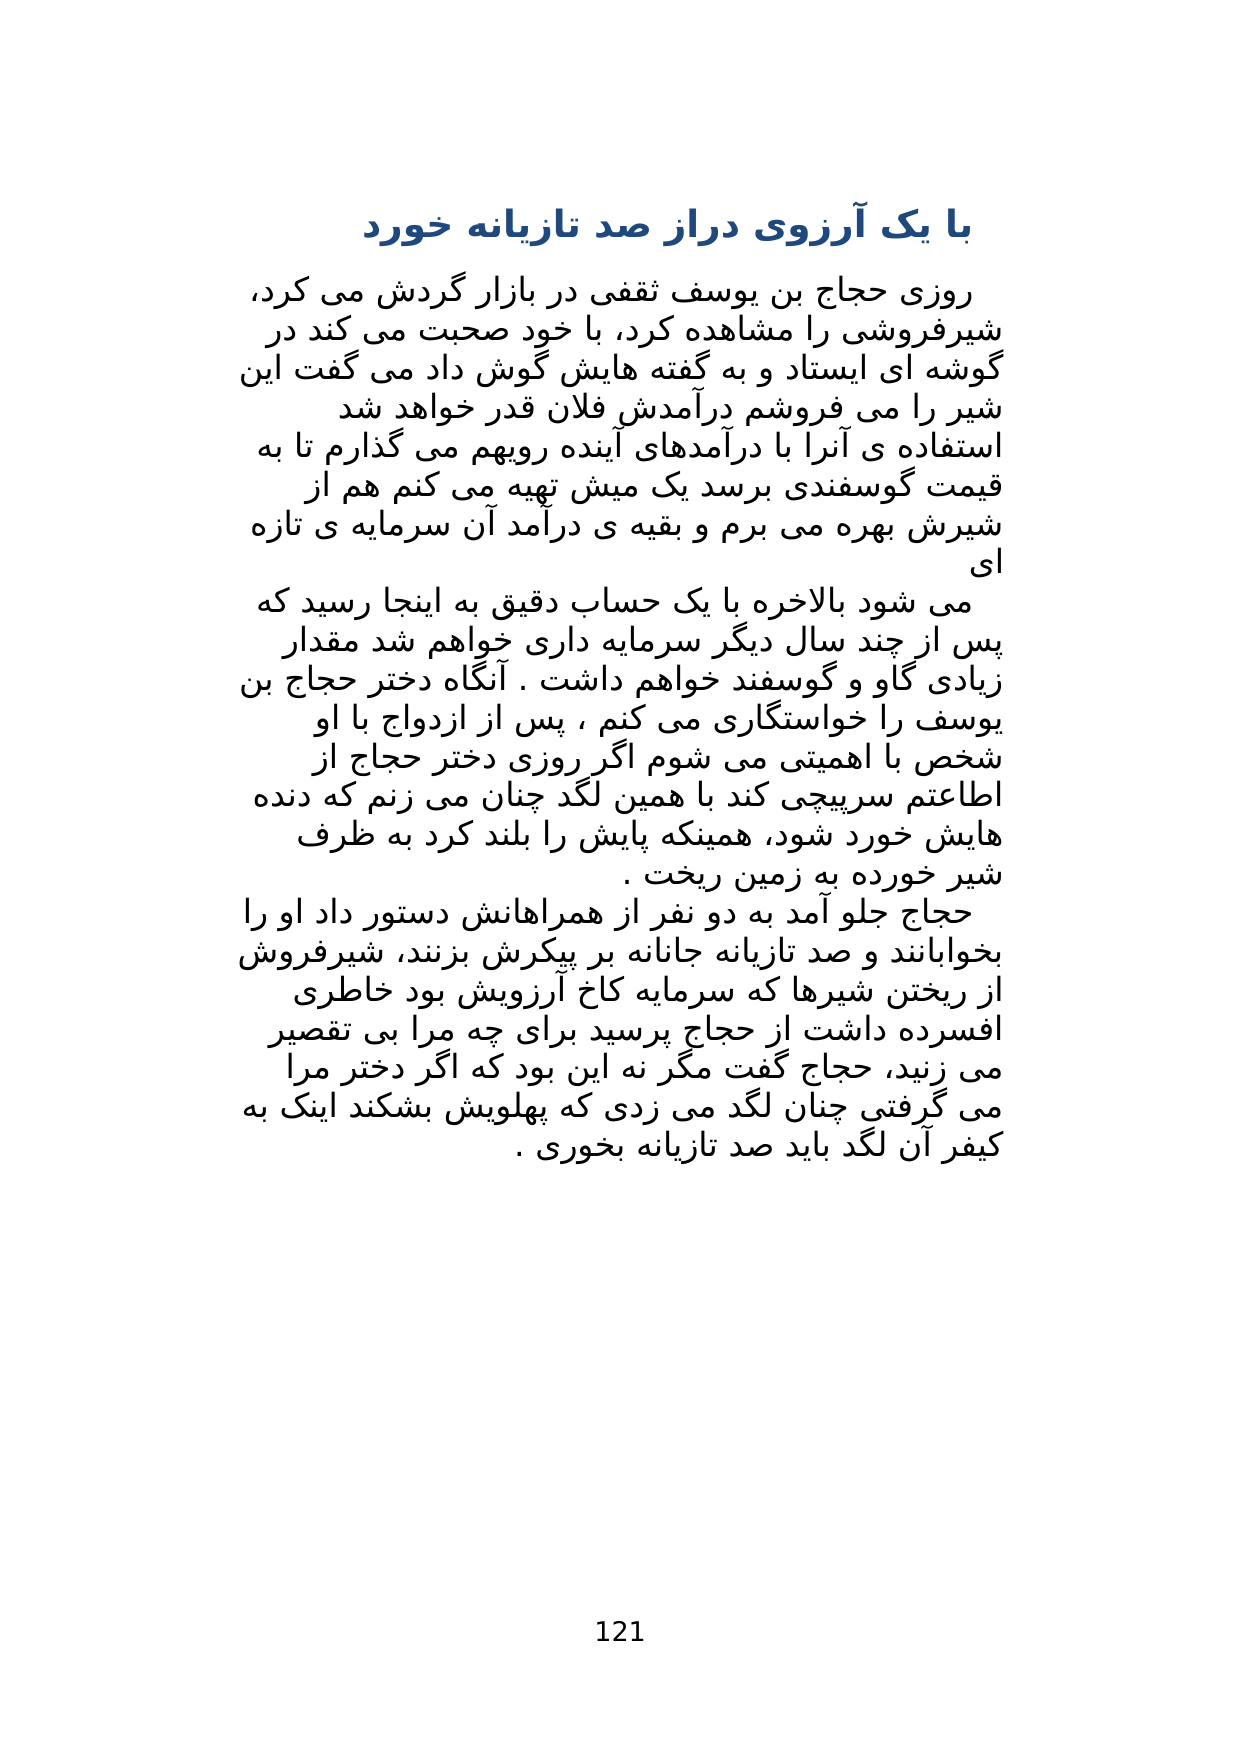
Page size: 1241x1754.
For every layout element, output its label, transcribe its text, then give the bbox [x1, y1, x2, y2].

text می شود بالاخره با یک حساب دقیق به اینجا رسید که پس از چند سال دیگر سرمایه داری خواهم شد مقدار زیادی گاو و گوسفند خواهم داشت . آنگاه دختر حجاج بن یوسف را خواستگاری می کنم ، پس از ازدواج با او شخص با اهمیتی می شوم اگر روزی دختر حجاج از اطاعتم سرپیچی کند با همین لگد چنان می زنم که دنده هایش خورد شود، همینکه پایش را بلند کرد به ظرف شیر خورده به زمین ریخت . [236, 582, 1004, 892]
text روزی حجاج بن یوسف ثقفی در بازار گردش می کرد، شیرفروشی را مشاهده کرد، با خود صحبت می کند در گوشه ای ایستاد و به گفته هایش گوش داد می گفت این شیر را می فروشم درآمدش فلان قدر خواهد شد استفاده ی آنرا با درآمدهای آینده رویهم می گذارم تا به قیمت گوسفندی برسد یک میش تهیه می کنم هم از شیرش بهره می برم و بقیه ی درآمد آن سرمایه ی تازه ای [236, 271, 1004, 582]
subtitle با یک آرزوی دراز صد تازیانه خورد [236, 202, 1004, 246]
text حجاج جلو آمد به دو نفر از همراهانش دستور داد او را بخوابانند و صد تازیانه جانانه بر پیکرش بزنند، شیرفروش از ریختن شیرها که سرمایه کاخ آرزویش بود خاطری افسرده داشت از حجاج پرسید برای چه مرا بی تقصیر می زنید، حجاج گفت مگر نه این بود که اگر دختر مرا می گرفتی چنان لگد می زدی که پهلویش بشکند اینک به کیفر آن لگد باید صد تازیانه بخوری . [236, 892, 1004, 1164]
